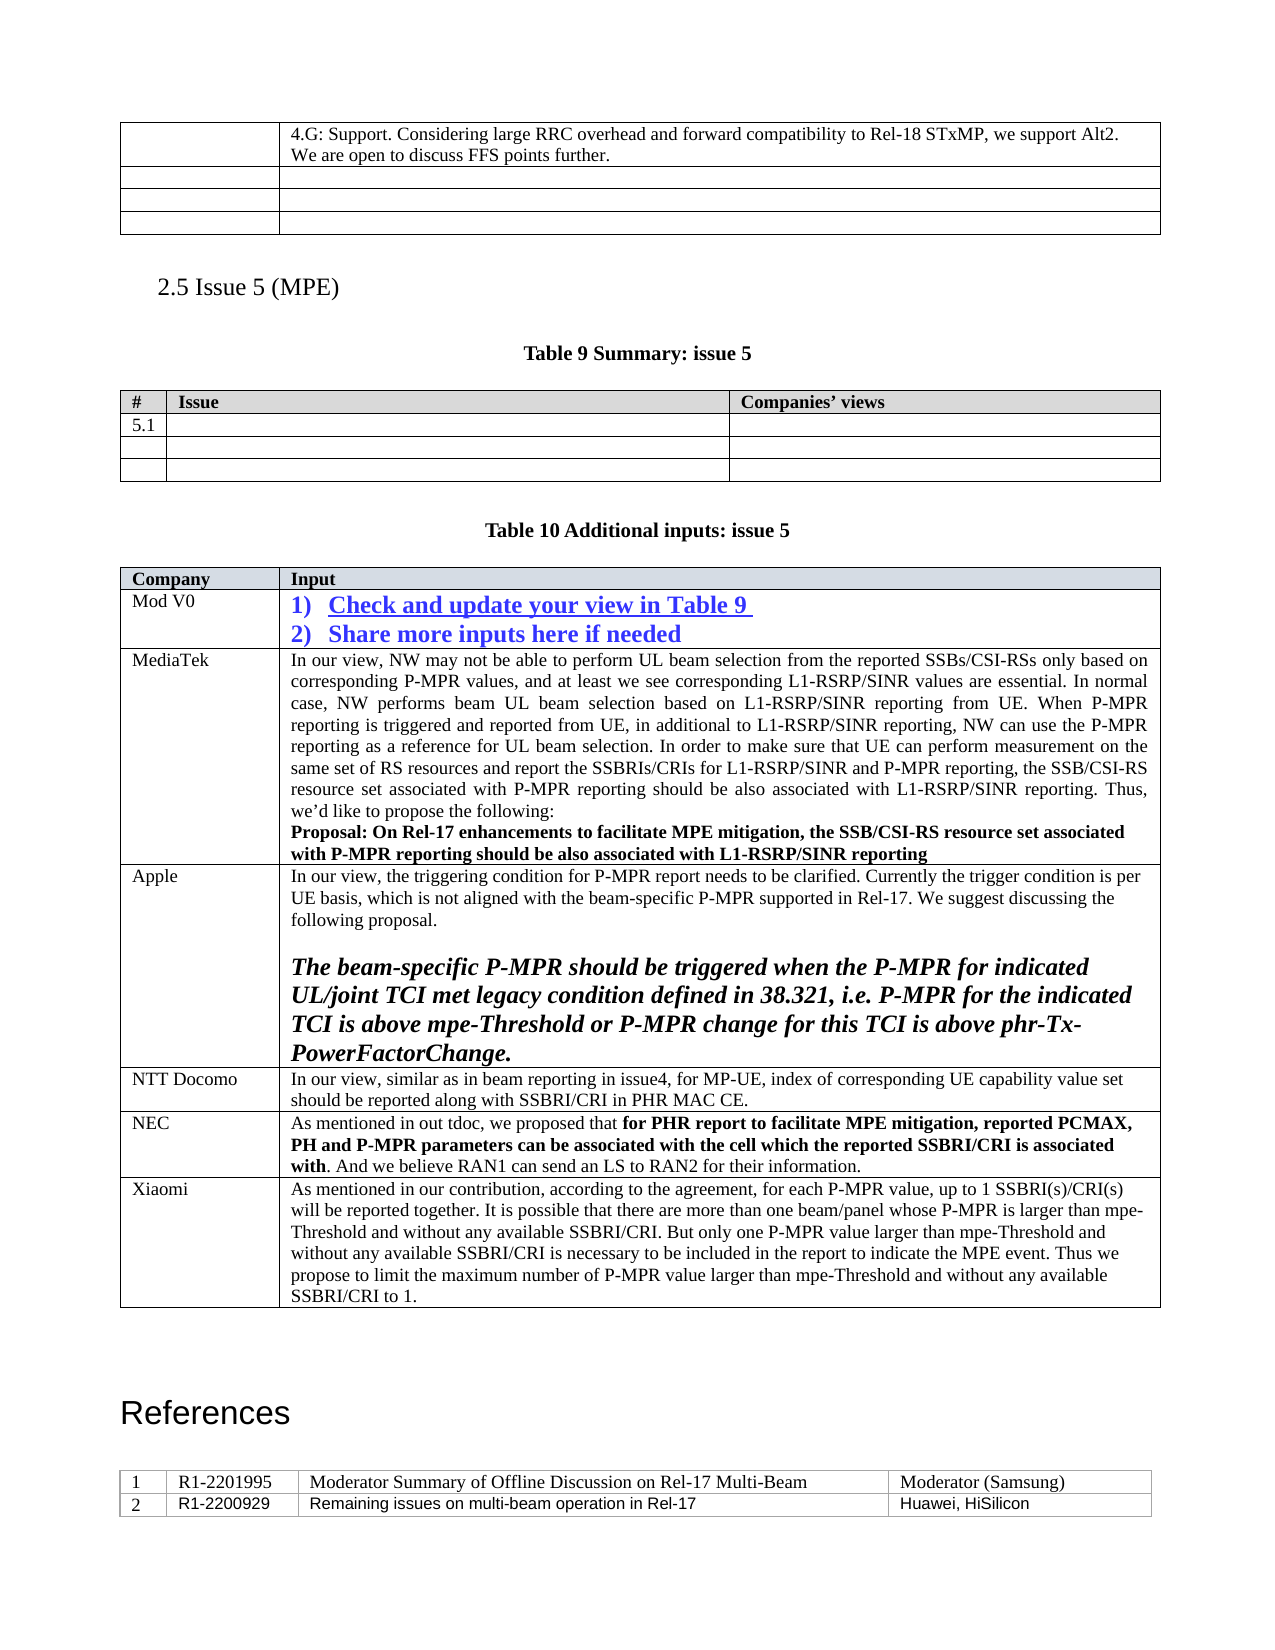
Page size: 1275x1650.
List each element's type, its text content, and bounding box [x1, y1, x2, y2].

table_header 1 [121, 1471, 166, 1493]
table_cell [167, 437, 729, 458]
table_cell [121, 189, 279, 211]
table_cell Check and update your view in Table 9 Share more inputs here if needed [280, 590, 1160, 648]
table_cell Huawei, HiSilicon [889, 1494, 1151, 1516]
subtitle Issue 5 (MPE) [157, 267, 1155, 306]
table_cell [730, 414, 1160, 436]
table_cell [280, 212, 1160, 233]
table_cell As mentioned in out tdoc, we proposed that for PHR report to facilitate MPE mitigation, reported PCMAX, PH and P-MPR parameters can be associated with the cell which the reported SSBRI/CRI is associated with. And we believe RAN1 can send an LS to RAN2 for their information. [280, 1112, 1160, 1177]
table_cell MediaTek [121, 649, 279, 864]
table_cell As mentioned in our contribution, according to the agreement, for each P-MPR value, up to 1 SSBRI(s)/CRI(s) will be reported together. It is possible that there are more than one beam/panel whose P-MPR is larger than mpe-Threshold and without any available SSBRI/CRI. But only one P-MPR value larger than mpe-Threshold and without any available SSBRI/CRI is necessary to be included in the report to indicate the MPE event. Thus we propose to limit the maximum number of P-MPR value larger than mpe-Threshold and without any available SSBRI/CRI to 1. [280, 1178, 1160, 1307]
table_header Companies’ views [730, 391, 1160, 413]
table_cell [730, 437, 1160, 458]
table_cell [280, 167, 1160, 188]
text Table 10 Additional inputs: issue 5 [120, 511, 1155, 548]
table_cell [167, 414, 729, 436]
table_cell NEC [121, 1112, 279, 1177]
table_header Moderator Summary of Offline Discussion on Rel-17 Multi-Beam [299, 1471, 888, 1493]
table_header R1-2201995 [167, 1471, 298, 1493]
table_header Issue [167, 391, 729, 413]
table_cell [730, 459, 1160, 481]
table_cell 5.1 [121, 414, 166, 436]
table_cell In our view, similar as in beam reporting in issue4, for MP-UE, index of corresponding UE capability value set should be reported along with SSBRI/CRI in PHR MAC CE. [280, 1068, 1160, 1111]
table_cell In our view, the triggering condition for P-MPR report needs to be clarified. Currently the trigger condition is per UE basis, which is not aligned with the beam-specific P-MPR supported in Rel-17. We suggest discussing the following proposal. The beam-specific P-MPR should be triggered when the P-MPR for indicated UL/joint TCI met legacy condition defined in 38.321, i.e. P-MPR for the indicated TCI is above mpe-Threshold or P-MPR change for this TCI is above phr-Tx-PowerFactorChange. [280, 865, 1160, 1067]
table_cell 2 [121, 1494, 166, 1516]
table_cell NTT Docomo [121, 1068, 279, 1111]
text Table 9 Summary: issue 5 [120, 334, 1155, 372]
subtitle References [120, 1374, 1155, 1450]
table_header Company [121, 568, 279, 589]
table_cell [121, 459, 166, 481]
table_cell Xiaomi [121, 1178, 279, 1307]
table_header Moderator (Samsung) [889, 1471, 1151, 1493]
table_cell R1-2200929 [167, 1494, 298, 1516]
table_cell [121, 212, 279, 233]
table_header Input [280, 568, 1160, 589]
table_cell In our view, NW may not be able to perform UL beam selection from the reported SSBs/CSI-RSs only based on corresponding P-MPR values, and at least we see corresponding L1-RSRP/SINR values are essential. In normal case, NW performs beam UL beam selection based on L1-RSRP/SINR reporting from UE. When P-MPR reporting is triggered and reported from UE, in additional to L1-RSRP/SINR reporting, NW can use the P-MPR reporting as a reference for UL beam selection. In order to make sure that UE can perform measurement on the same set of RS resources and report the SSBRIs/CRIs for L1-RSRP/SINR and P-MPR reporting, the SSB/CSI-RS resource set associated with P-MPR reporting should be also associated with L1-RSRP/SINR reporting. Thus, we’d like to propose the following: Proposal: On Rel-17 enhancements to facilitate MPE mitigation, the SSB/CSI-RS resource set associated with P-MPR reporting should be also associated with L1-RSRP/SINR reporting [280, 649, 1160, 864]
table_cell LG [121, 123, 279, 166]
table_cell [167, 459, 729, 481]
table_cell Remaining issues on multi-beam operation in Rel-17 [299, 1494, 888, 1516]
table_header # [121, 391, 166, 413]
table_cell Apple [121, 865, 279, 1067]
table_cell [280, 123, 1160, 166]
table_cell [121, 167, 279, 188]
table_cell [121, 437, 166, 458]
table_cell Mod V0 [121, 590, 279, 648]
table_cell [280, 189, 1160, 211]
